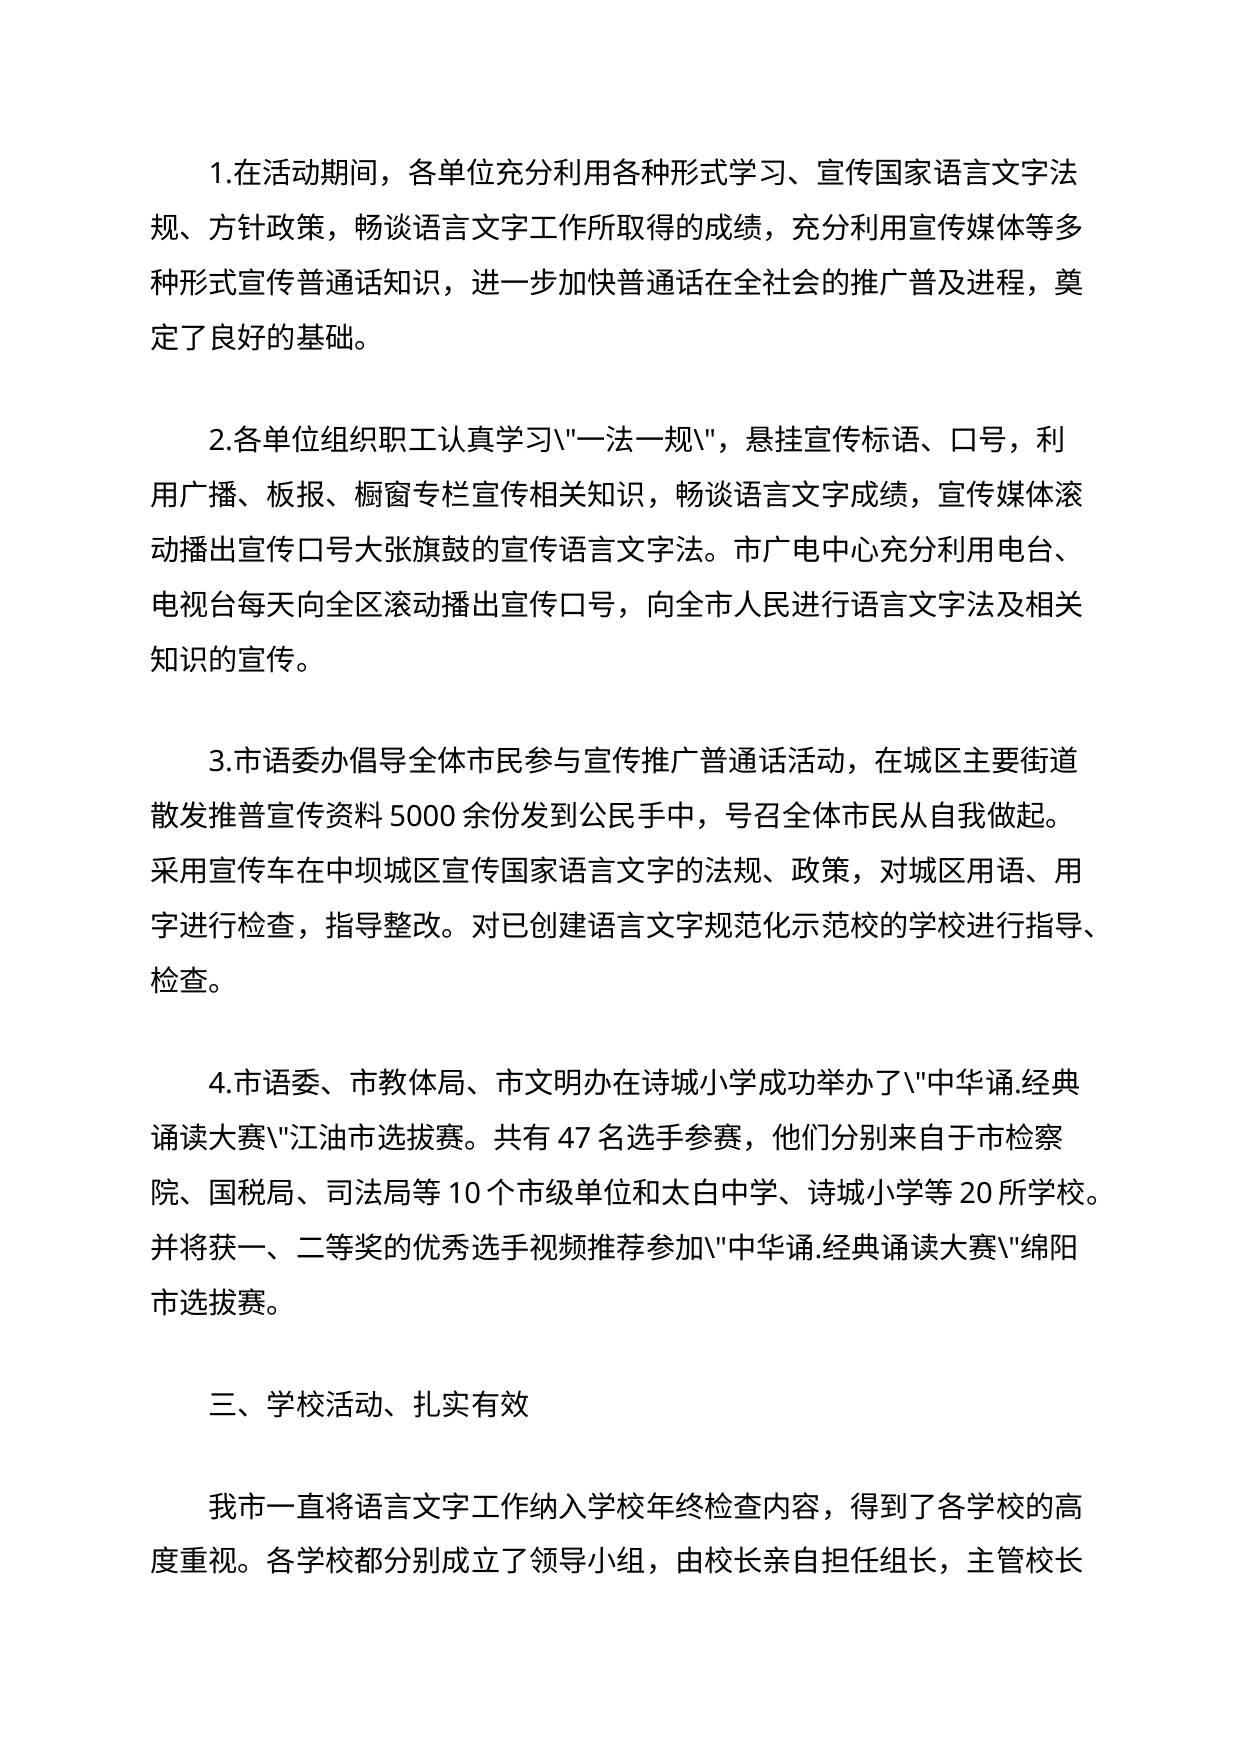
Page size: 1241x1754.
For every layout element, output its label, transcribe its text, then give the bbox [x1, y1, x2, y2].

text 4.市语委、市教体局、市文明办在诗城小学成功举办了\"中华诵.经典诵读大赛\"江油市选拔赛。共有47名选手参赛，他们分别来自于市检察院、国税局、司法局等10个市级单位和太白中学、诗城小学等20所学校。并将获一、二等奖的优秀选手视频推荐参加\"中华诵.经典诵读大赛\"绵阳市选拔赛。 [150, 1059, 1090, 1322]
text 三、学校活动、扎实有效 [150, 1381, 1090, 1424]
text 3.市语委办倡导全体市民参与宣传推广普通话活动，在城区主要街道散发推普宣传资料5000余份发到公民手中，号召全体市民从自我做起。采用宣传车在中坝城区宣传国家语言文字的法规、政策，对城区用语、用字进行检查，指导整改。对已创建语言文字规范化示范校的学校进行指导、检查。 [150, 738, 1090, 1000]
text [150, 1483, 1090, 1580]
text 1.在活动期间，各单位充分利用各种形式学习、宣传国家语言文字法规、方针政策，畅谈语言文字工作所取得的成绩，充分利用宣传媒体等多种形式宣传普通话知识，进一步加快普通话在全社会的推广普及进程，奠定了良好的基础。 [150, 150, 1090, 357]
text 2.各单位组织职工认真学习\"一法一规\"，悬挂宣传标语、口号，利用广播、板报、橱窗专栏宣传相关知识，畅谈语言文字成绩，宣传媒体滚动播出宣传口号大张旗鼓的宣传语言文字法。市广电中心充分利用电台、电视台每天向全区滚动播出宣传口号，向全市人民进行语言文字法及相关知识的宣传。 [150, 417, 1090, 678]
